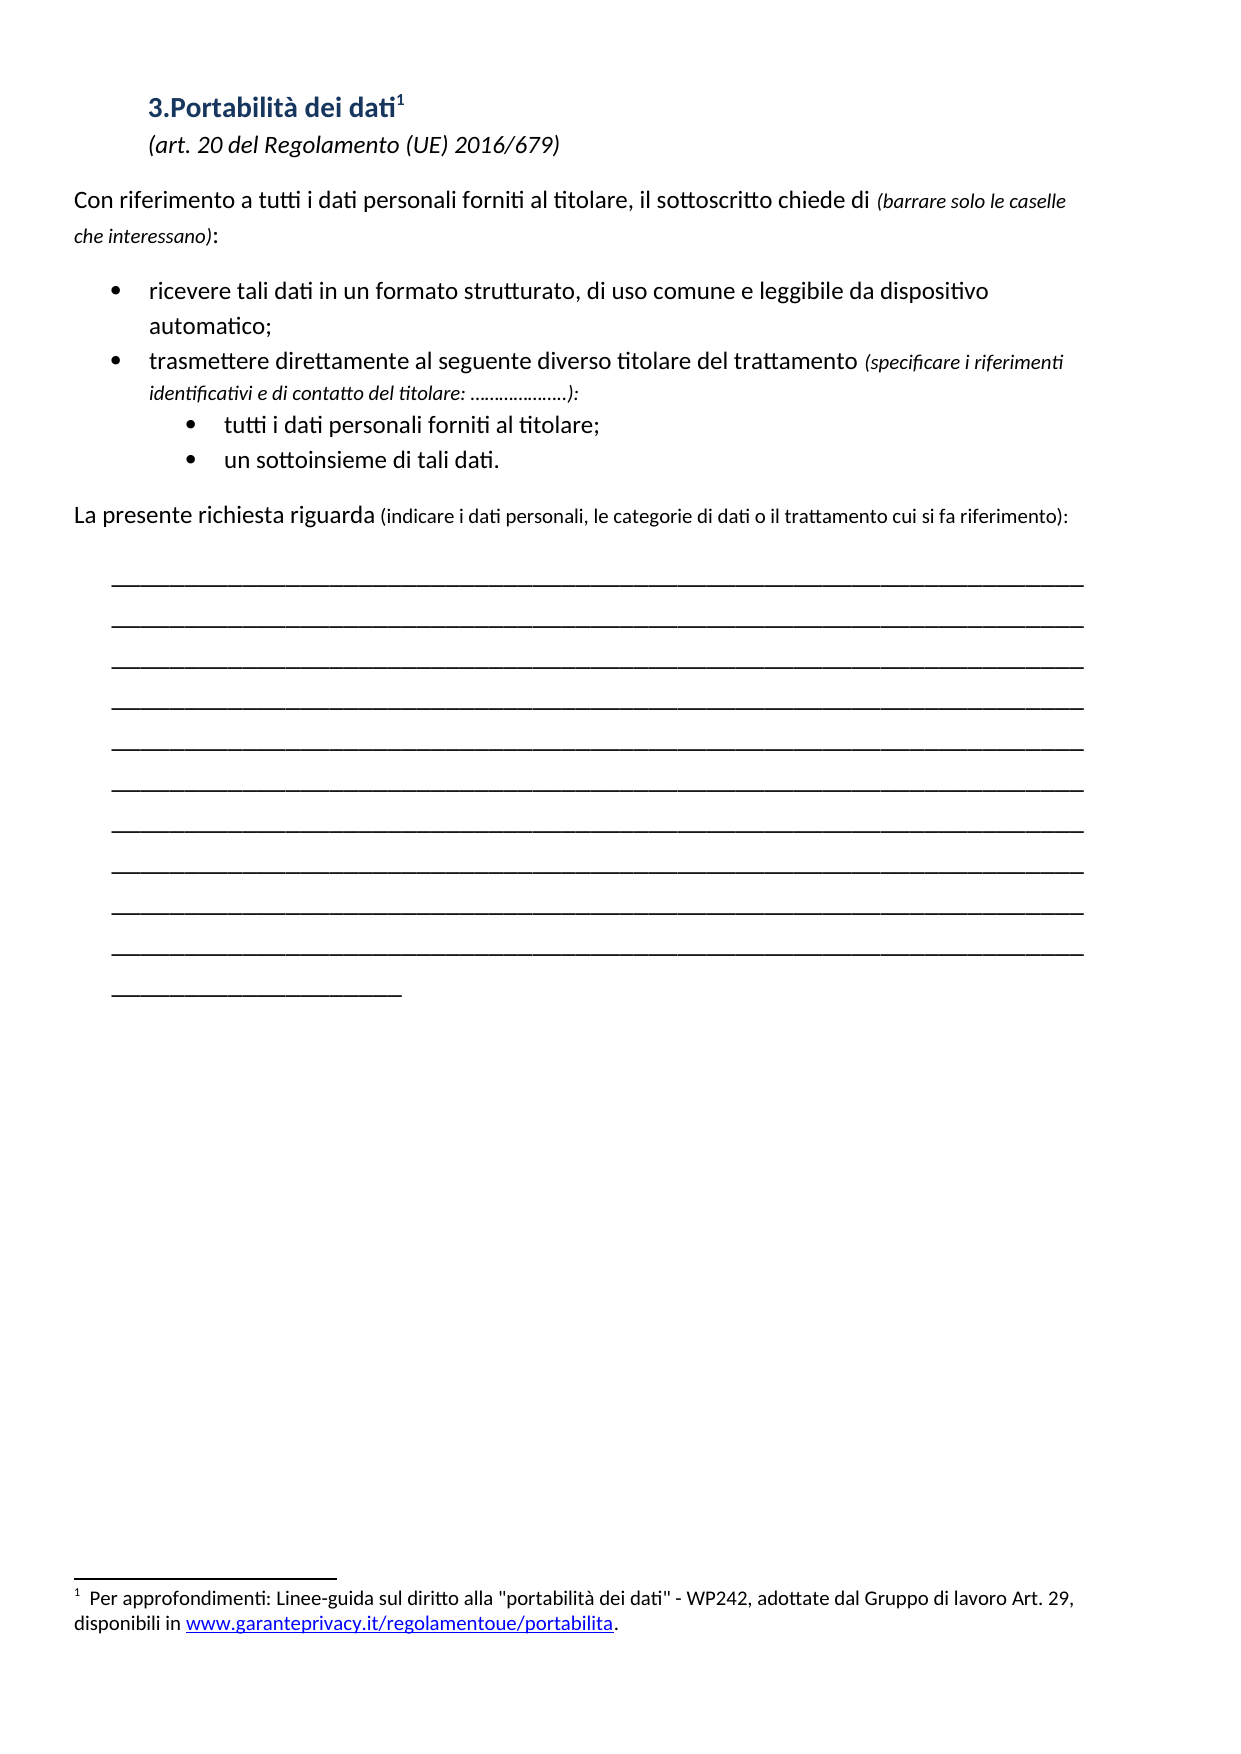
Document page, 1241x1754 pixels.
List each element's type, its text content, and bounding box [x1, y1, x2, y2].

list un sottoinsieme di tali dati. [186, 444, 1093, 474]
text Con riferimento a tutti i dati personali forniti al titolare, il sottoscritto chiede di (barrare solo le caselle che interessano): [74, 184, 1093, 250]
text __________________________________________________________________________________________________________________________________________________________________________________________________________________________________________________________________________________________________________________________________________________________________________________________________________________________________________________________________________________________________________________________________________________________________________________________________________________________________________________________________________________________________________________ [111, 556, 1093, 1001]
list trasmettere direttamente al seguente diverso titolare del trattamento (specificare i riferimenti identificativi e di contatto del titolare: ………………..): [111, 345, 1093, 405]
list tutti i dati personali forniti al titolare; [186, 409, 1093, 439]
text La presente richiesta riguarda (indicare i dati personali, le categorie di dati o il trattamento cui si fa riferimento): [74, 500, 1093, 530]
text 3.Portabilità dei dati (art. 20 del Regolamento (UE) 2016/679) [148, 89, 1093, 159]
list ricevere tali dati in un formato strutturato, di uso comune e leggibile da dispositivo automatico; [111, 275, 1093, 341]
